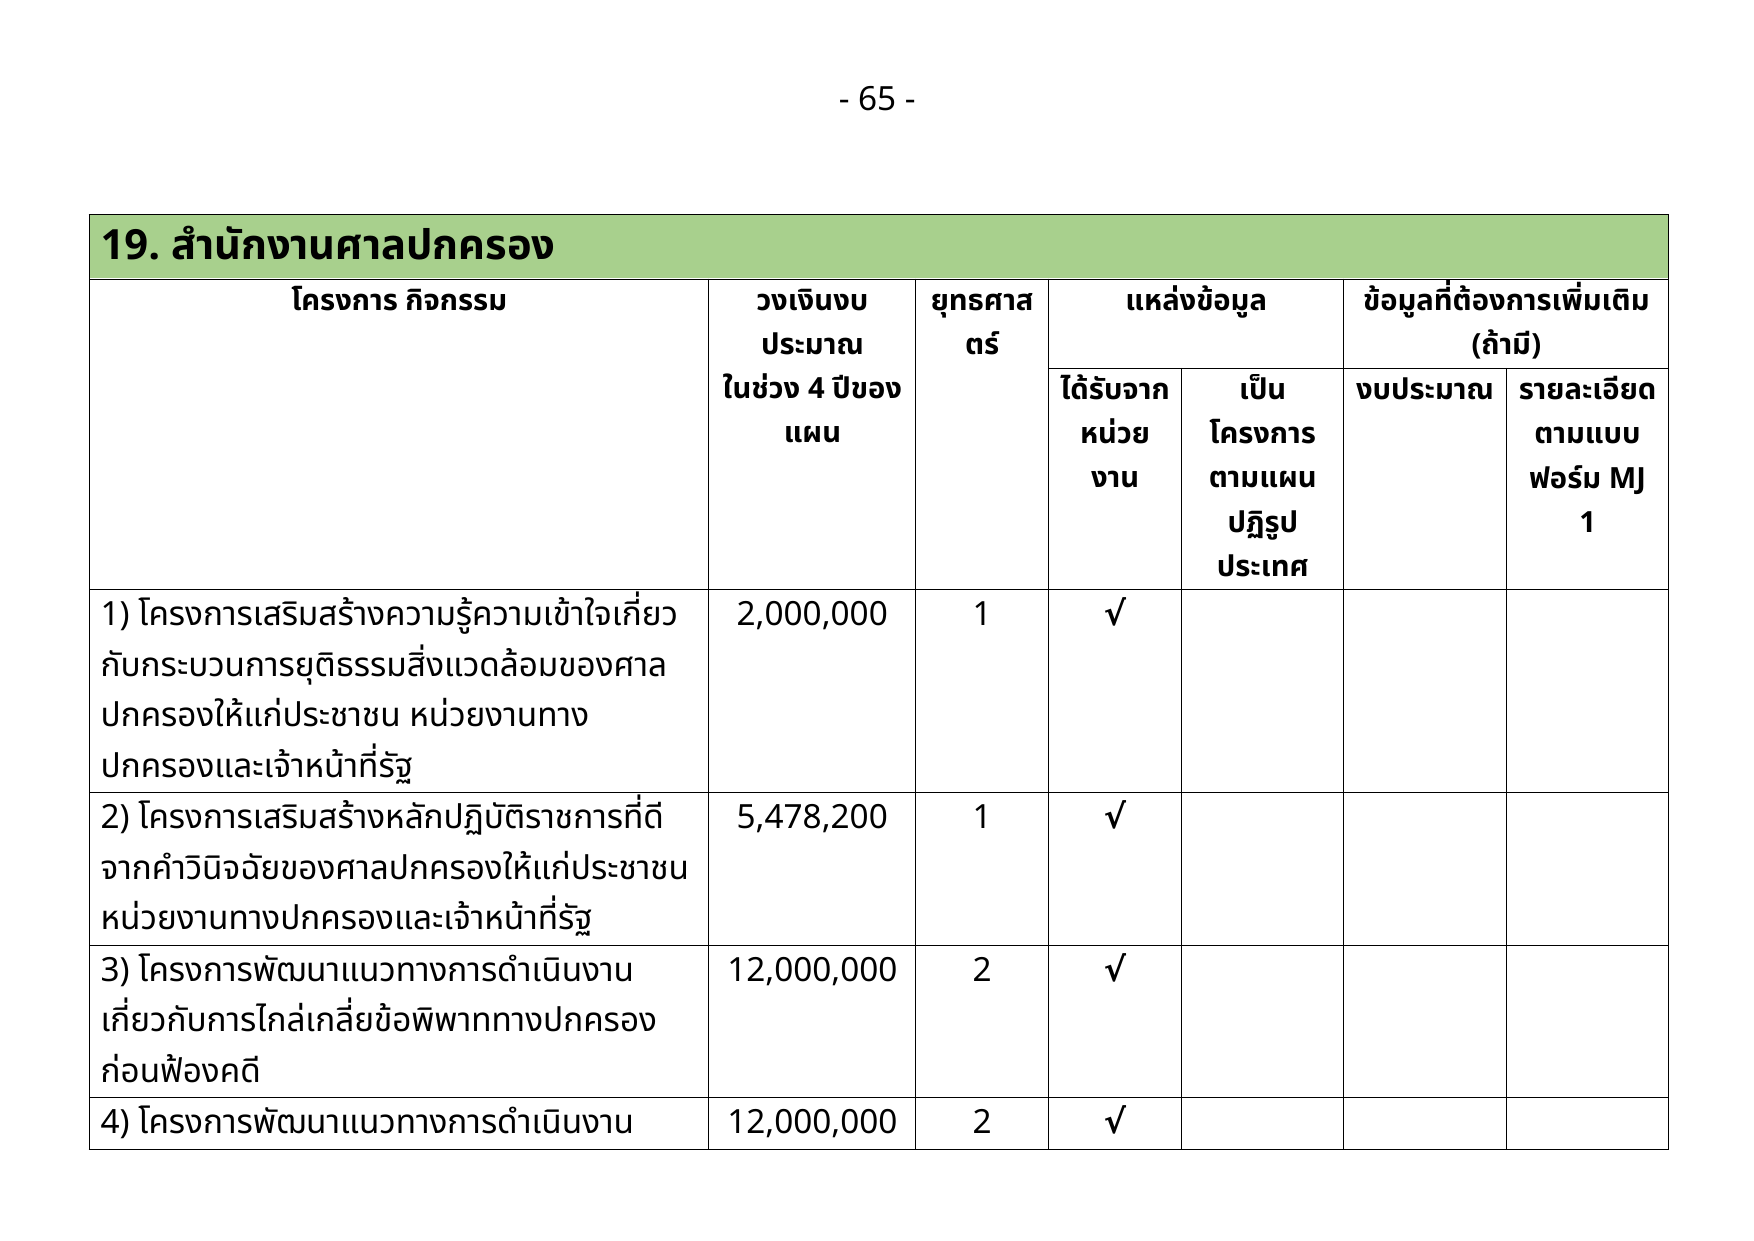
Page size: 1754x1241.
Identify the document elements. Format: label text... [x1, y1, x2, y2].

table_cell [1344, 1098, 1506, 1149]
table_cell แหล่งข้อมูล [1049, 280, 1343, 368]
table_cell 4) โครงการพัฒนาแนวทางการดำเนินงานเกี่ยวกับการไกล่เกลี่ยข้อพิพาทระหว่างพิจารณาคดีปกครอง [90, 1098, 708, 1149]
table_cell √ [1049, 590, 1181, 792]
table_cell [1344, 793, 1506, 944]
table_cell 3) โครงการพัฒนาแนวทางการดำเนินงานเกี่ยวกับการไกล่เกลี่ยข้อพิพาททางปกครองก่อนฟ้องคดี [90, 946, 708, 1097]
table_cell 12,000,000 [709, 946, 915, 1097]
table_cell [1507, 1098, 1668, 1149]
table_cell [1182, 1098, 1343, 1149]
table_cell 2 [916, 1098, 1048, 1149]
table_cell [1507, 793, 1668, 944]
table_cell [1344, 946, 1506, 1097]
table_cell งบประมาณ [1344, 369, 1506, 589]
table_cell 2,000,000 [709, 590, 915, 792]
table_cell √ [1049, 793, 1181, 944]
table_cell 1) โครงการเสริมสร้างความรู้ความเข้าใจเกี่ยวกับกระบวนการยุติธรรมสิ่งแวดล้อมของศาลปกครองให้แก่ประชาชน หน่วยงานทางปกครองและเจ้าหน้าที่รัฐ [90, 590, 708, 792]
table_cell [1182, 590, 1343, 792]
table_cell ยุทธศาสตร์ [916, 280, 1048, 589]
table_cell [1182, 946, 1343, 1097]
table_cell วงเงินงบประมาณ ในช่วง 4 ปีของแผน [709, 280, 915, 589]
table_cell √ [1049, 946, 1181, 1097]
table_cell 1 [916, 793, 1048, 944]
table_cell 2) โครงการเสริมสร้างหลักปฏิบัติราชการที่ดีจากคำวินิจฉัยของศาลปกครองให้แก่ประชาชน หน่วยงานทางปกครองและเจ้าหน้าที่รัฐ [90, 793, 708, 944]
table_cell โครงการ กิจกรรม [90, 280, 708, 589]
table_cell 2 [916, 946, 1048, 1097]
table_cell [1182, 793, 1343, 944]
table_header 19. สำนักงานศาลปกครอง [90, 215, 1668, 278]
table_cell 5,478,200 [709, 793, 915, 944]
table_cell 1 [916, 590, 1048, 792]
table_cell 12,000,000 [709, 1098, 915, 1149]
table_cell ได้รับจากหน่วยงาน [1049, 369, 1181, 589]
table_cell ข้อมูลที่ต้องการเพิ่มเติม (ถ้ามี) [1344, 280, 1668, 368]
table_cell √ [1049, 1098, 1181, 1149]
table_cell รายละเอียดตามแบบฟอร์ม MJ 1 [1507, 369, 1668, 589]
table_cell เป็นโครงการตามแผนปฏิรูปประเทศ [1182, 369, 1343, 589]
table_cell [1507, 590, 1668, 792]
table_cell [1507, 946, 1668, 1097]
table_cell [1344, 590, 1506, 792]
